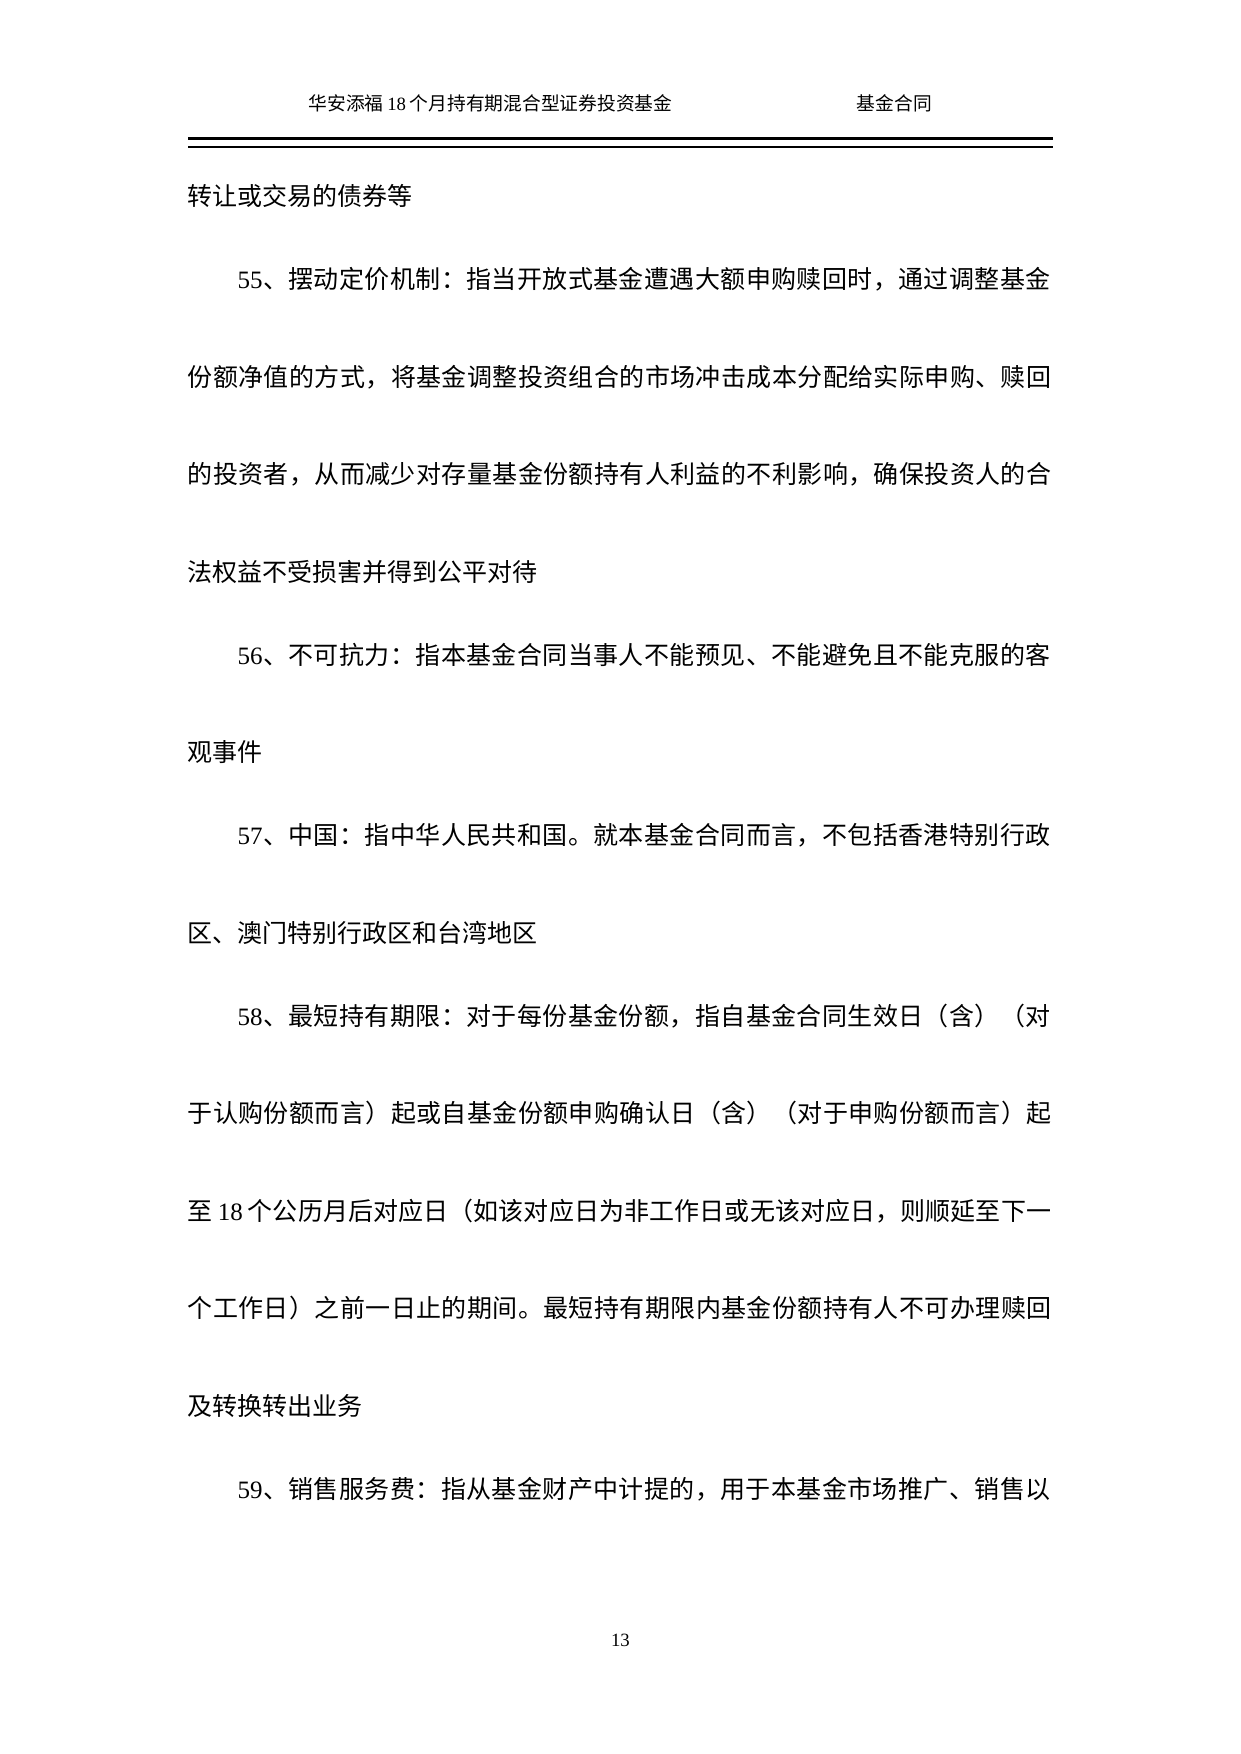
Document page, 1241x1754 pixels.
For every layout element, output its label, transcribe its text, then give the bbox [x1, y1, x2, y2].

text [187, 1455, 1053, 1520]
text 56、不可抗力：指本基金合同当事人不能预见、不能避免且不能克服的客观事件 [187, 621, 1053, 783]
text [187, 162, 1053, 227]
text 58、最短持有期限：对于每份基金份额，指自基金合同生效日（含）（对于认购份额而言）起或自基金份额申购确认日（含）（对于申购份额而言）起至18个公历月后对应日（如该对应日为非工作日或无该对应日，则顺延至下一个工作日）之前一日止的期间。最短持有期限内基金份额持有人不可办理赎回及转换转出业务 [187, 982, 1053, 1437]
text 55、摆动定价机制：指当开放式基金遭遇大额申购赎回时，通过调整基金份额净值的方式，将基金调整投资组合的市场冲击成本分配给实际申购、赎回的投资者，从而减少对存量基金份额持有人利益的不利影响，确保投资人的合法权益不受损害并得到公平对待 [187, 245, 1053, 603]
text 57、中国：指中华人民共和国。就本基金合同而言，不包括香港特别行政区、澳门特别行政区和台湾地区 [187, 801, 1053, 964]
